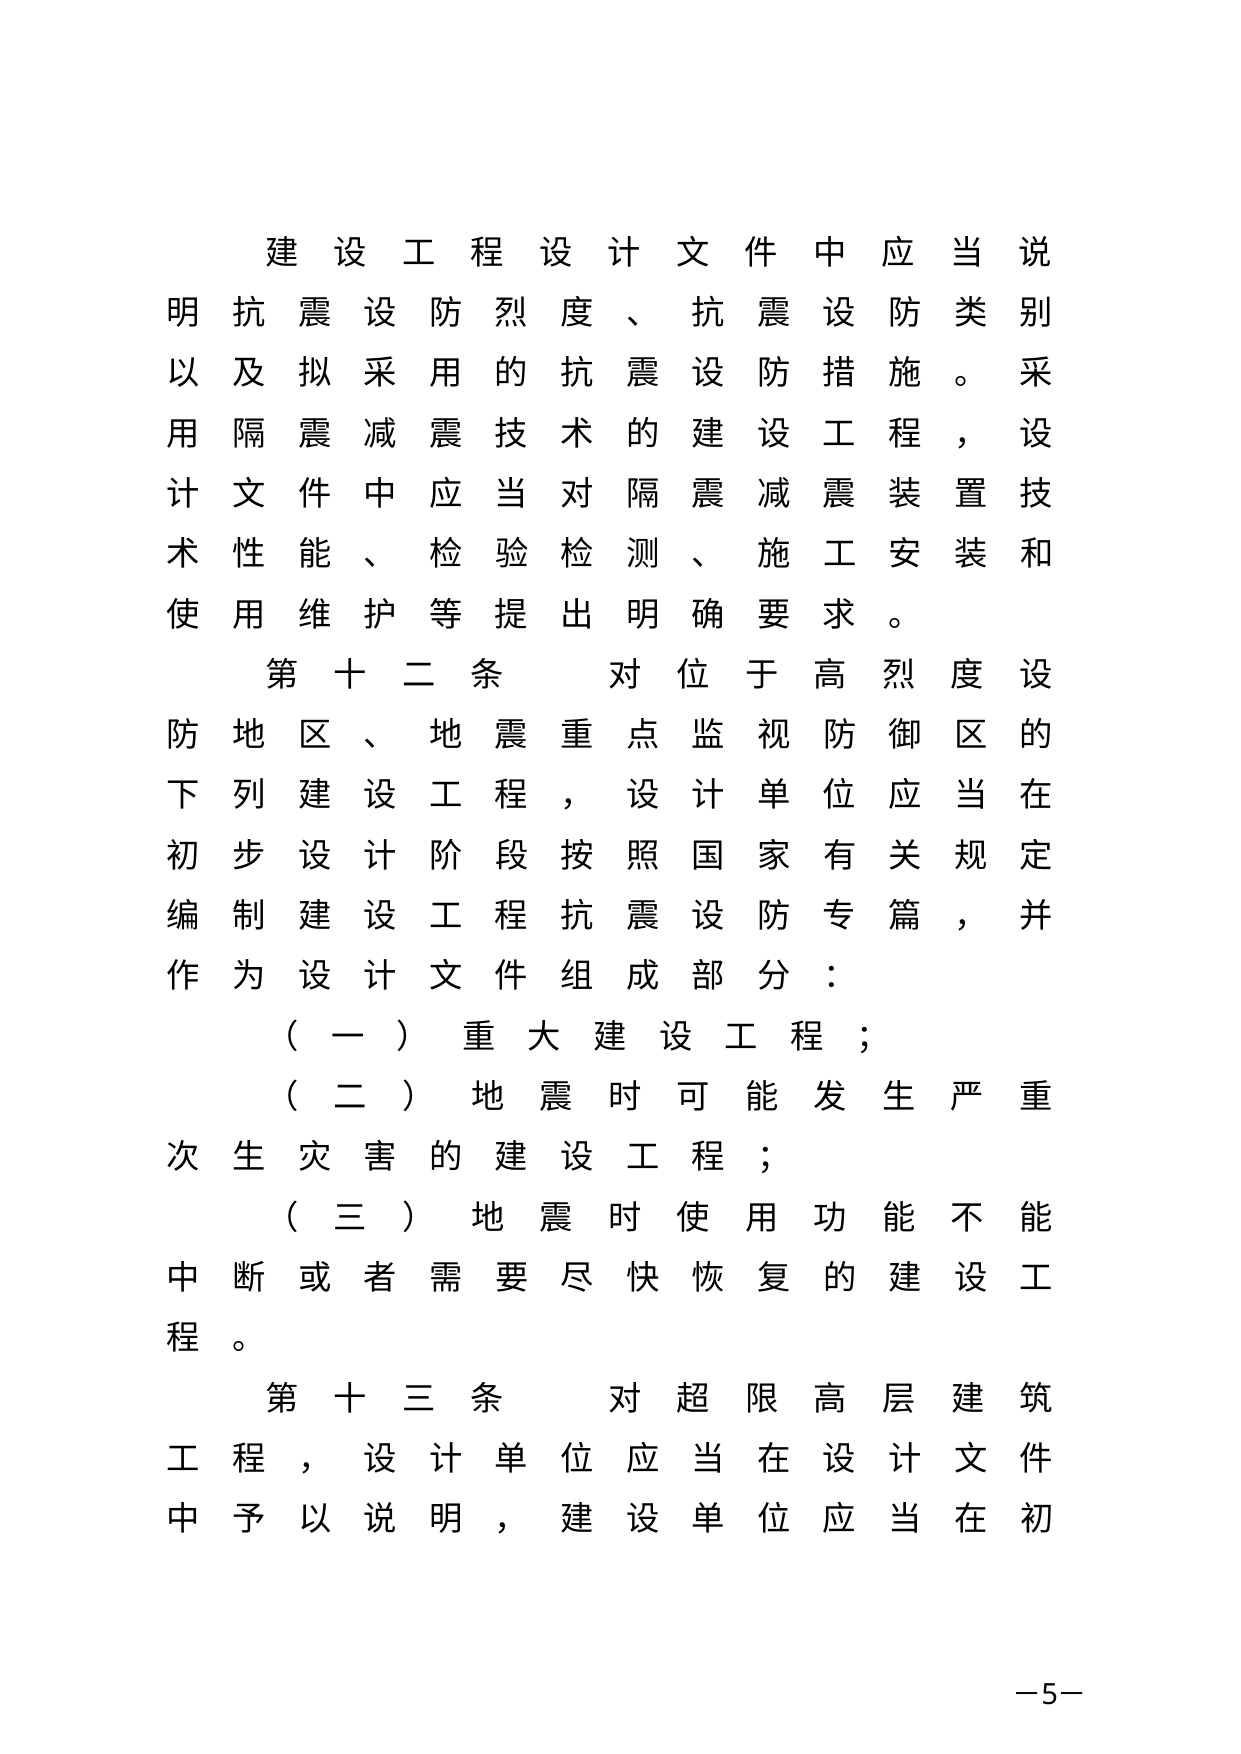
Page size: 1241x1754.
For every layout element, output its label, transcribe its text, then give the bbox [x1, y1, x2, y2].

text 建设工程设计文件中应当说明抗震设防烈度、抗震设防类别以及拟采用的抗震设防措施。采用隔震减震技术的建设工程，设计文件中应当对隔震减震装置技术性能、检验检测、施工安装和使用维护等提出明确要求。 [167, 219, 1085, 642]
text （三）地震时使用功能不能中断或者需要尽快恢复的建设工程。 [167, 1184, 1085, 1365]
text （二）地震时可能发生严重次生灾害的建设工程； [167, 1064, 1085, 1184]
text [167, 1365, 1085, 1546]
text 第十二条 对位于高烈度设防地区、地震重点监视防御区的下列建设工程，设计单位应当在初步设计阶段按照国家有关规定编制建设工程抗震设防专篇，并作为设计文件组成部分： [167, 642, 1085, 1003]
text （一）重大建设工程； [167, 1003, 1085, 1064]
